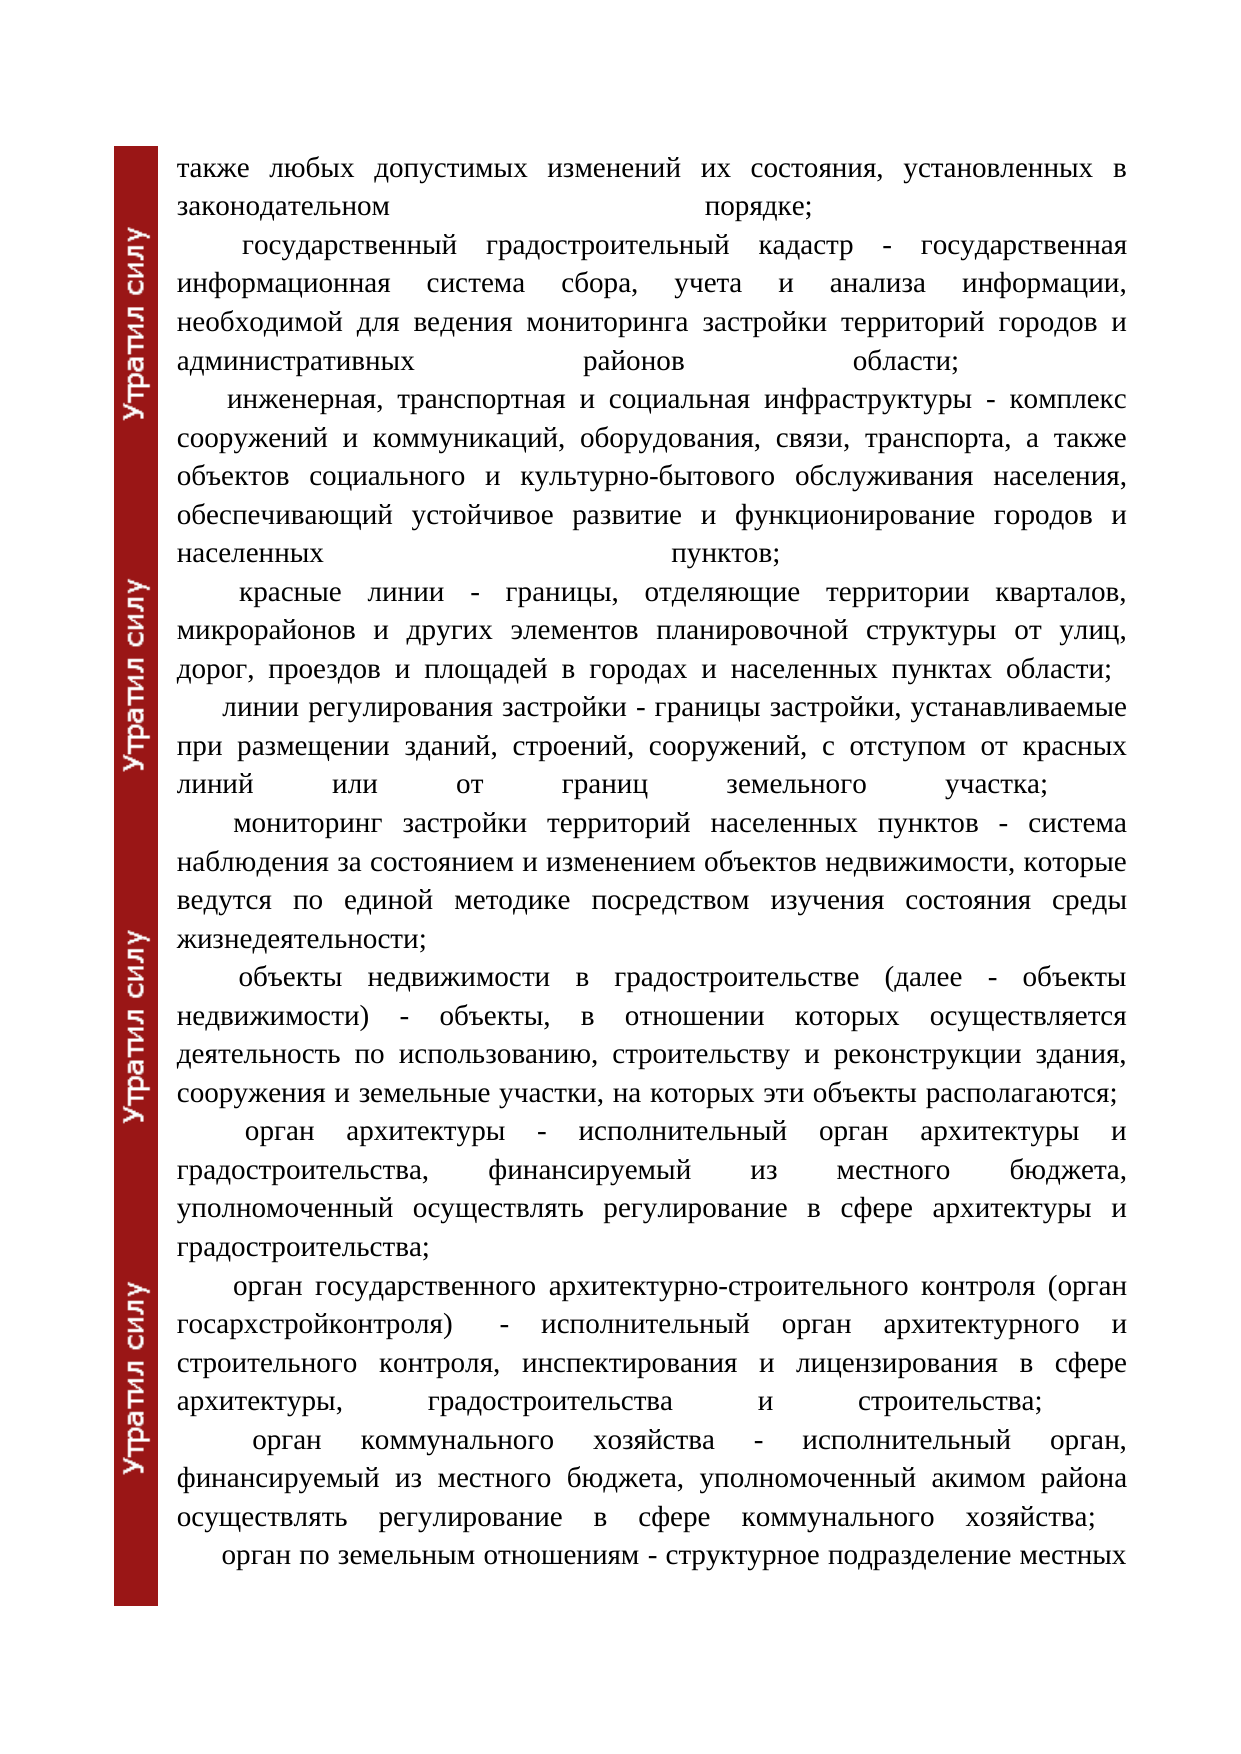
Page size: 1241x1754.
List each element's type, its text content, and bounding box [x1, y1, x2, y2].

picture [114, 1571, 158, 1606]
picture [114, 146, 158, 150]
